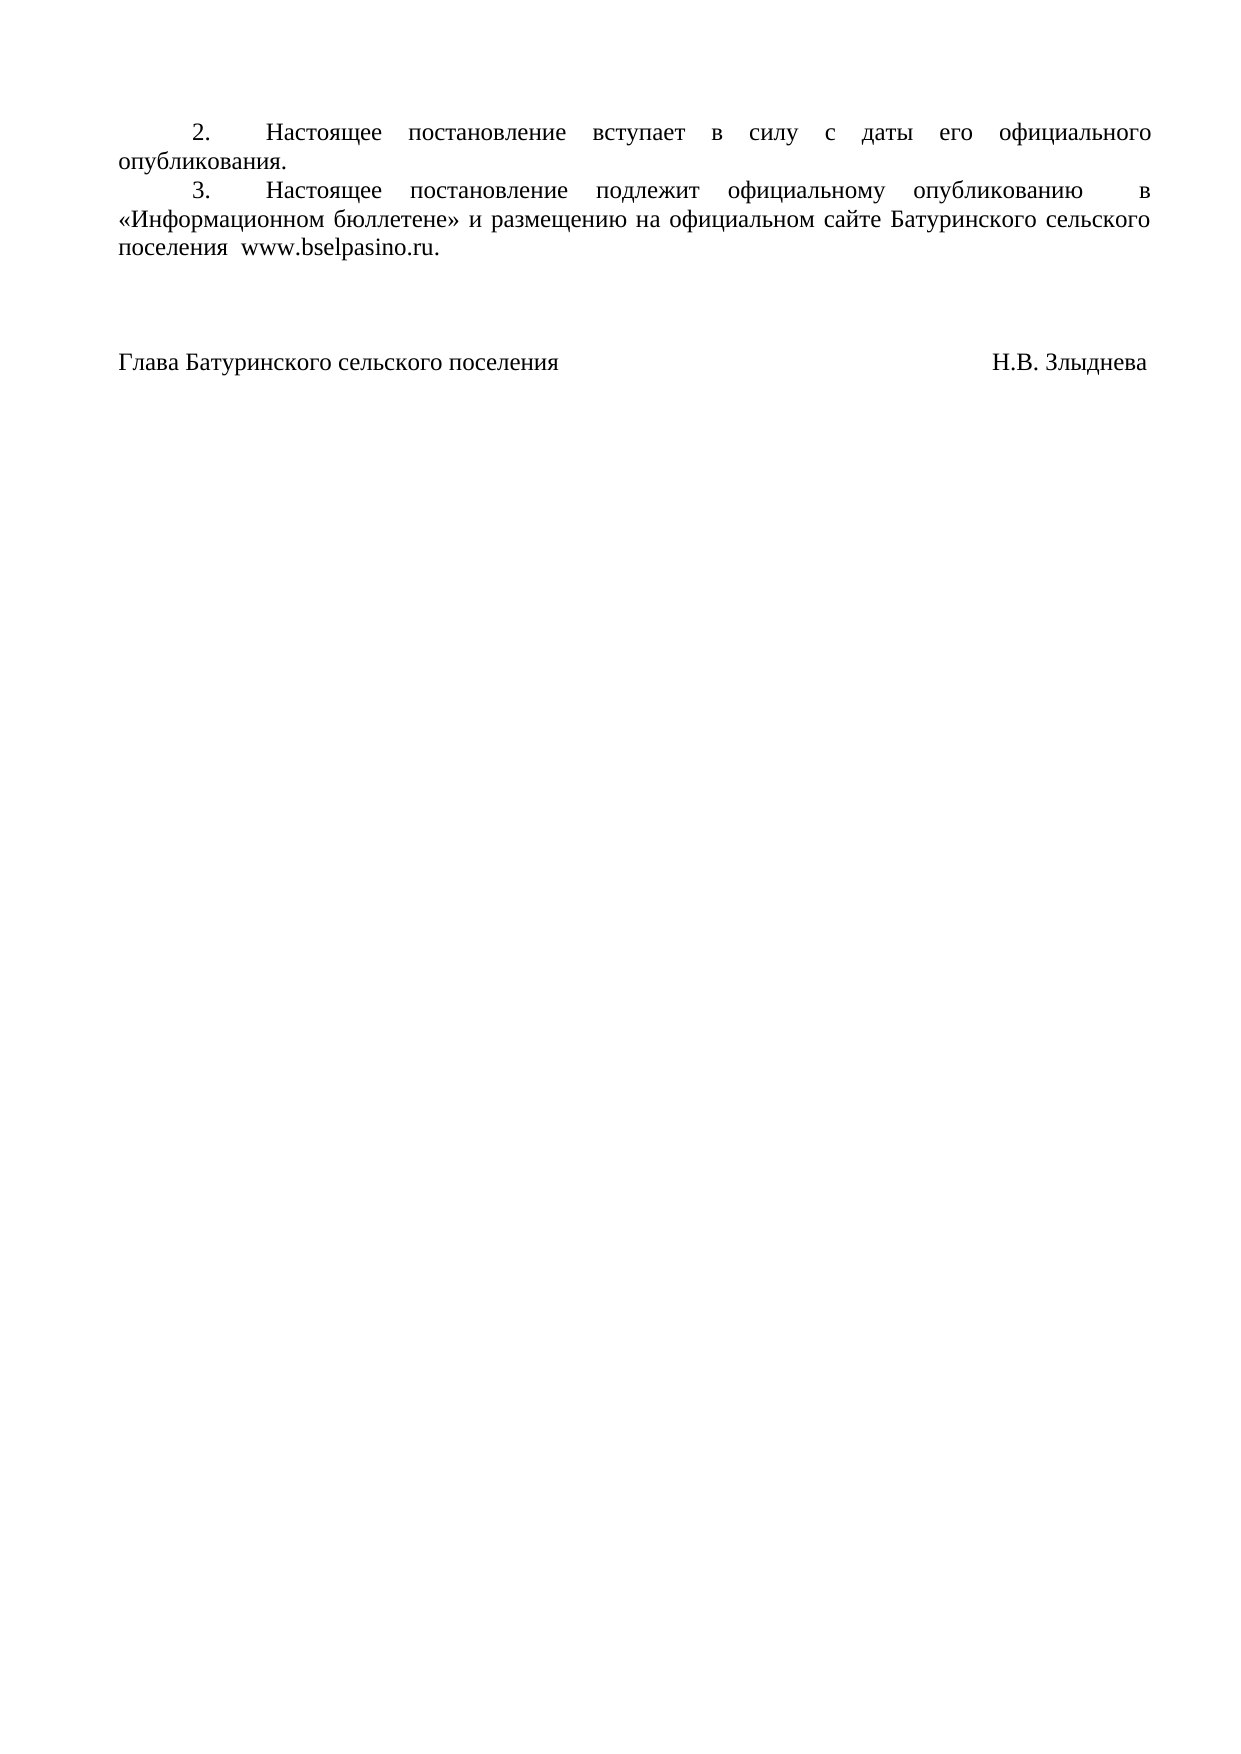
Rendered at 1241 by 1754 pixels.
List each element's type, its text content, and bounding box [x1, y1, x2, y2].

text 2. Настоящее постановление вступает в силу с даты его официального опубликования. [118, 117, 1152, 175]
text 3. Настоящее постановление подлежит официальному опубликованию в «Информационном бюллетене» и размещению на официальном сайте Батуринского сельского поселения www.bselpasino.ru. [118, 175, 1152, 261]
text Глава Батуринского сельского поселения Н.В. Злыднева [118, 347, 1152, 376]
